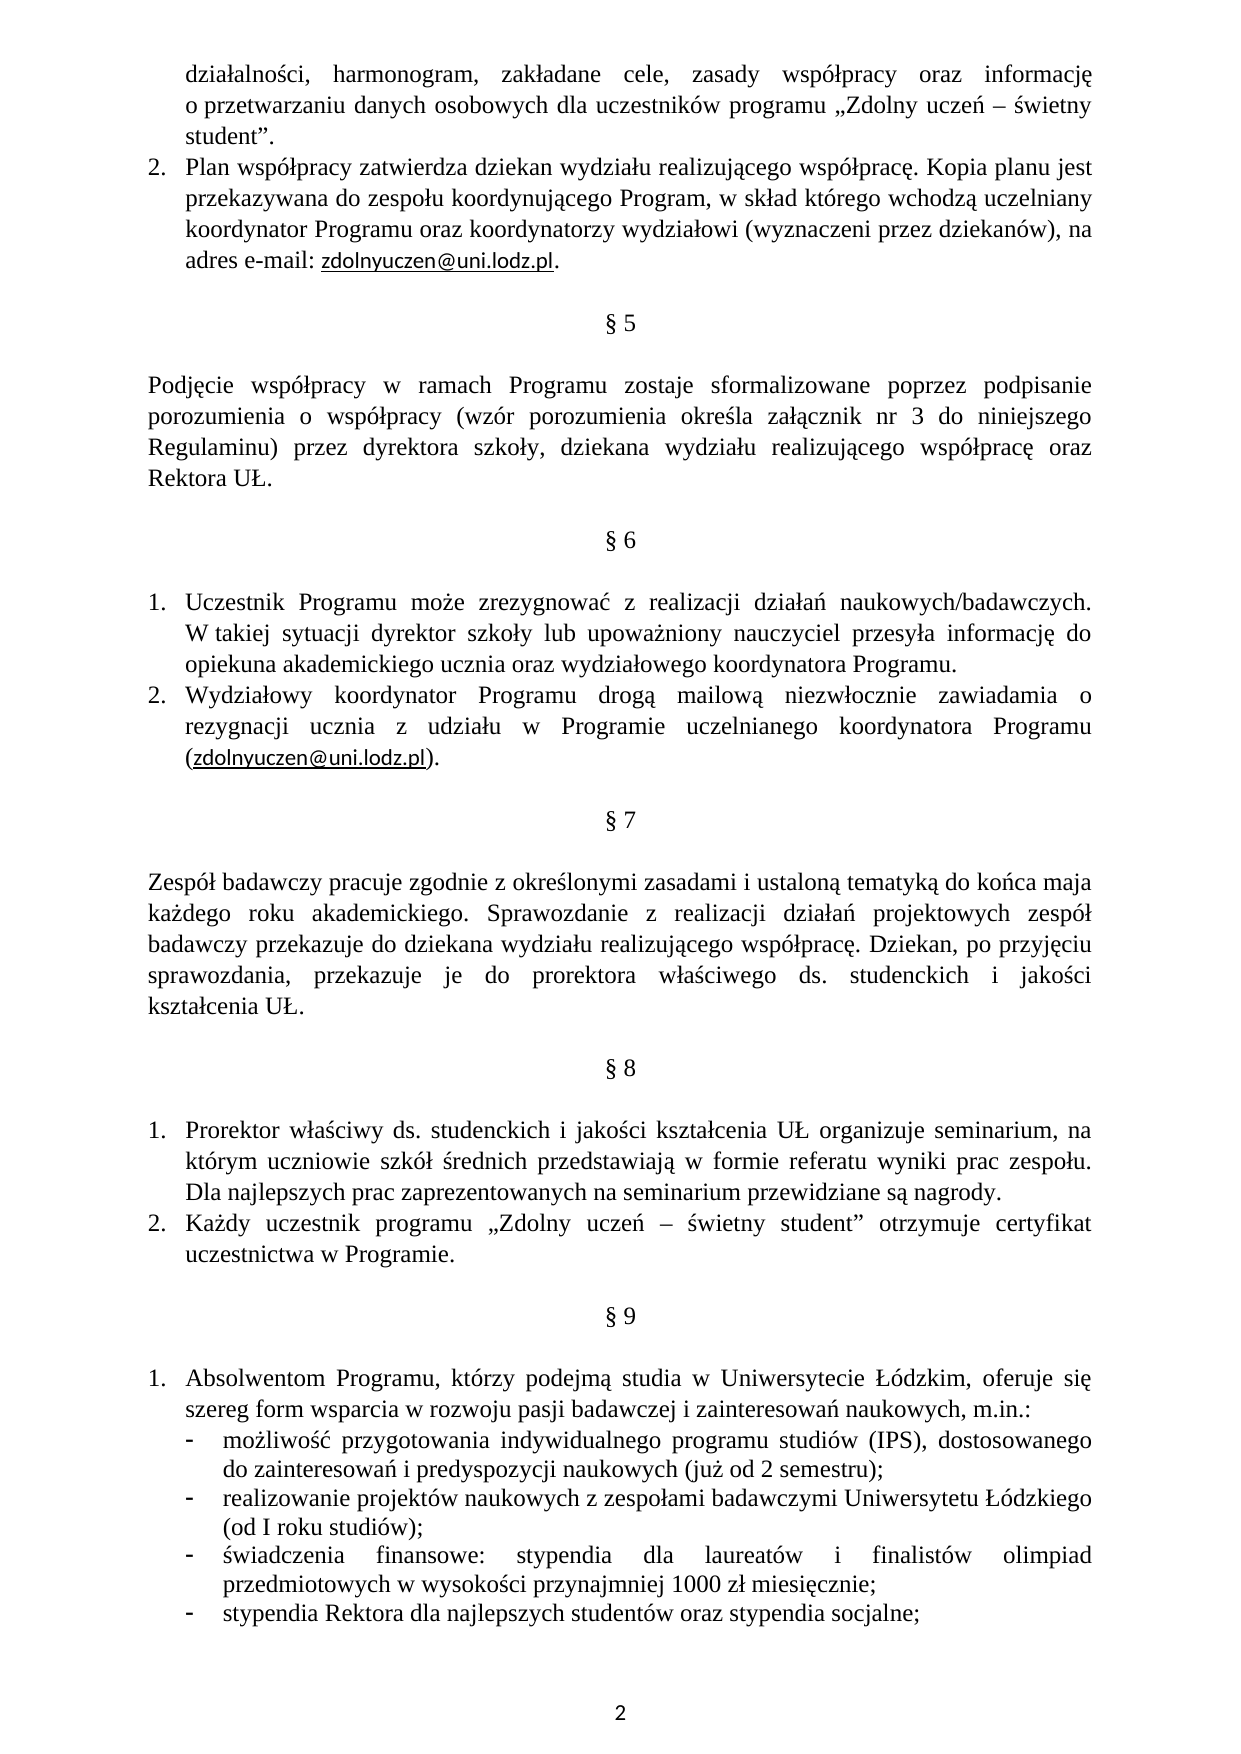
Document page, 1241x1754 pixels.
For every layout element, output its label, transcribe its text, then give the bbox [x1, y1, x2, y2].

list możliwość przygotowania indywidualnego programu studiów (IPS), dostosowanego do zainteresowań i predyspozycji naukowych (już od 2 semestru); [185, 1426, 1093, 1483]
list Absolwentom Programu, którzy podejmą studia w Uniwersytecie Łódzkim, oferuje się szereg form wsparcia w rozwoju pasji badawczej i zainteresowań naukowych, m.in.: [148, 1363, 1093, 1423]
text § 7 [148, 805, 1093, 833]
list świadczenia finansowe: stypendia dla laureatów i finalistów olimpiad przedmiotowych w wysokości przynajmniej 1000 zł miesięcznie; [185, 1541, 1093, 1598]
list Prorektor właściwy ds. studenckich i jakości kształcenia UŁ organizuje seminarium, na którym uczniowie szkół średnich przedstawiają w formie referatu wyniki prac zespołu. Dla najlepszych prac zaprezentowanych na seminarium przewidziane są nagrody. [148, 1115, 1093, 1206]
text Zespół badawczy pracuje zgodnie z określonymi zasadami i ustaloną tematyką do końca maja każdego roku akademickiego. Sprawozdanie z realizacji działań projektowych zespół badawczy przekazuje do dziekana wydziału realizującego współpracę. Dziekan, po przyjęciu sprawozdania, przekazuje je do prorektora właściwego ds. studenckich i jakości kształcenia UŁ. [148, 867, 1093, 1020]
list realizowanie projektów naukowych z zespołami badawczymi Uniwersytetu Łódzkiego (od I roku studiów); [185, 1483, 1093, 1541]
text Podjęcie współpracy w ramach Programu zostaje sformalizowane poprzez podpisanie porozumienia o współpracy (wzór porozumienia określa załącznik nr 3 do niniejszego Regulaminu) przez dyrektora szkoły, dziekana wydziału realizującego współpracę oraz Rektora UŁ. [148, 370, 1093, 492]
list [148, 59, 1093, 150]
text § 6 [148, 525, 1093, 554]
list Każdy uczestnik programu „Zdolny uczeń – świetny student” otrzymuje certyfikat uczestnictwa w Programie. [148, 1208, 1093, 1268]
list stypendia Rektora dla najlepszych studentów oraz stypendia socjalne; [185, 1598, 1093, 1627]
list Plan współpracy zatwierdza dziekan wydziału realizującego współpracę. Kopia planu jest przekazywana do zespołu koordynującego Program, w skład którego wchodzą uczelniany koordynator Programu oraz koordynatorzy wydziałowi (wyznaczeni przez dziekanów), na adres e-mail: zdolnyuczen@uni.lodz.pl. [148, 152, 1093, 274]
text § 8 [148, 1053, 1093, 1082]
text 1. Uczestnik Programu może zrezygnować z realizacji działań naukowych/badawczych. W takiej sytuacji dyrektor szkoły lub upoważniony nauczyciel przesyła informację do opiekuna akademickiego ucznia oraz wydziałowego koordynatora Programu. [148, 587, 1093, 678]
text § 5 [148, 308, 1093, 336]
text § 9 [148, 1301, 1093, 1330]
text 2. Wydziałowy koordynator Programu drogą mailową niezwłocznie zawiadamia o rezygnacji ucznia z udziału w Programie uczelnianego koordynatora Programu (zdolnyuczen@uni.lodz.pl). [148, 680, 1093, 771]
